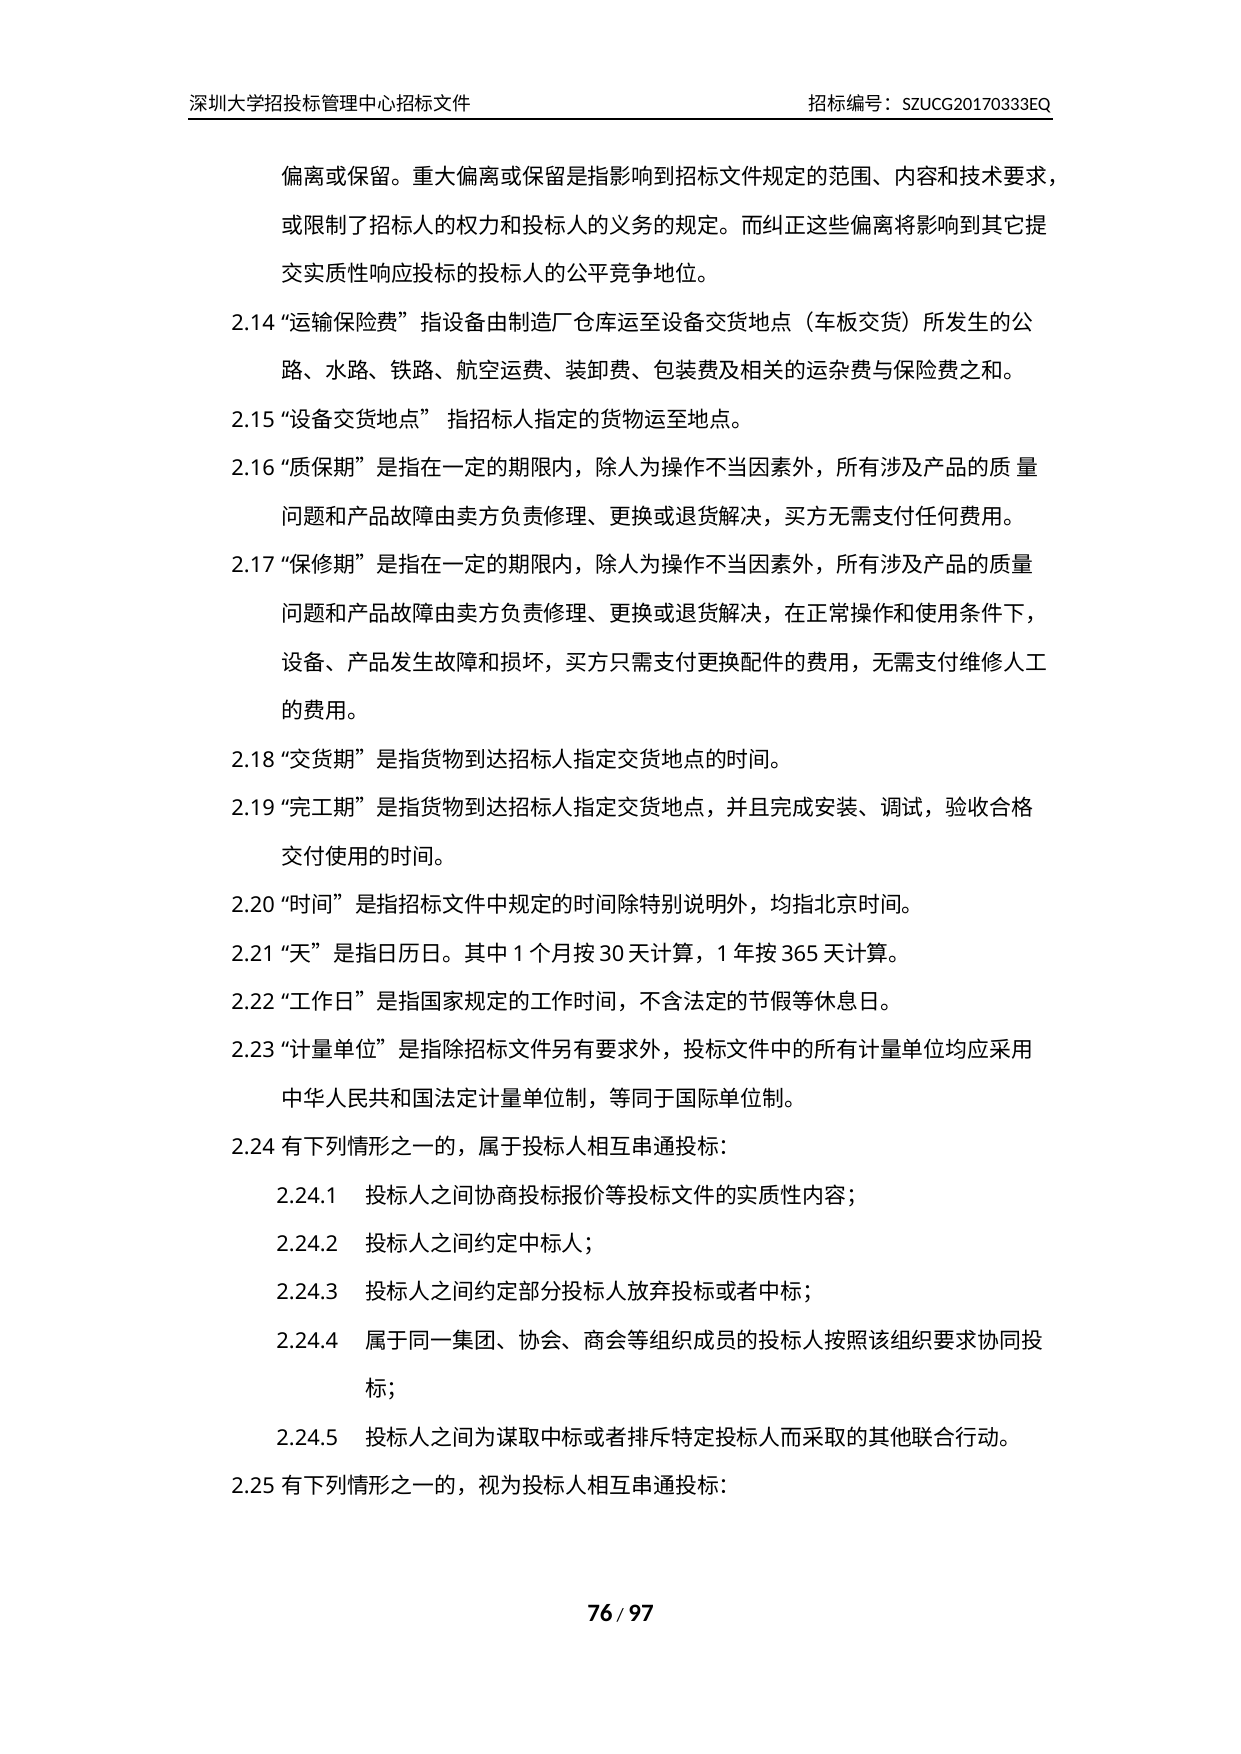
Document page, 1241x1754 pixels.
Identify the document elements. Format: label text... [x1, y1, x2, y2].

list 投标人之间为谋取中标或者排斥特定投标人而采取的其他联合行动。 [276, 1419, 1053, 1452]
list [231, 158, 1053, 288]
list “运输保险费”指设备由制造厂仓库运至设备交货地点（车板交货）所发生的公路、水路、铁路、航空运费、装卸费、包装费及相关的运杂费与保险费之和。 [231, 304, 1053, 386]
list 有下列情形之一的，视为投标人相互串通投标： [231, 1468, 1053, 1500]
list 投标人之间协商投标报价等投标文件的实质性内容； [276, 1177, 1053, 1210]
list 属于同一集团、协会、商会等组织成员的投标人按照该组织要求协同投标； [276, 1322, 1053, 1403]
list 投标人之间约定部分投标人放弃投标或者中标； [276, 1274, 1053, 1306]
list 投标人之间约定中标人； [276, 1226, 1053, 1258]
list “质保期”是指在一定的期限内，除人为操作不当因素外，所有涉及产品的质 量问题和产品故障由卖方负责修理、更换或退货解决，买方无需支付任何费用。 [231, 450, 1053, 531]
list “交货期”是指货物到达招标人指定交货地点的时间。 [231, 741, 1053, 774]
list “完工期”是指货物到达招标人指定交货地点，并且完成安装、调试，验收合格交付使用的时间。 [231, 790, 1053, 871]
list “天”是指日历日。其中1个月按30天计算，1年按365天计算。 [231, 935, 1053, 968]
list “设备交货地点” 指招标人指定的货物运至地点。 [231, 401, 1053, 434]
list “时间”是指招标文件中规定的时间除特别说明外，均指北京时间。 [231, 887, 1053, 919]
list “工作日”是指国家规定的工作时间，不含法定的节假等休息日。 [231, 983, 1053, 1016]
list “保修期”是指在一定的期限内，除人为操作不当因素外，所有涉及产品的质量问题和产品故障由卖方负责修理、更换或退货解决，在正常操作和使用条件下，设备、产品发生故障和损坏，买方只需支付更换配件的费用，无需支付维修人工的费用。 [231, 547, 1053, 726]
list “计量单位”是指除招标文件另有要求外，投标文件中的所有计量单位均应采用中华人民共和国法定计量单位制，等同于国际单位制。 [231, 1032, 1053, 1113]
list 有下列情形之一的，属于投标人相互串通投标： [231, 1129, 1053, 1161]
